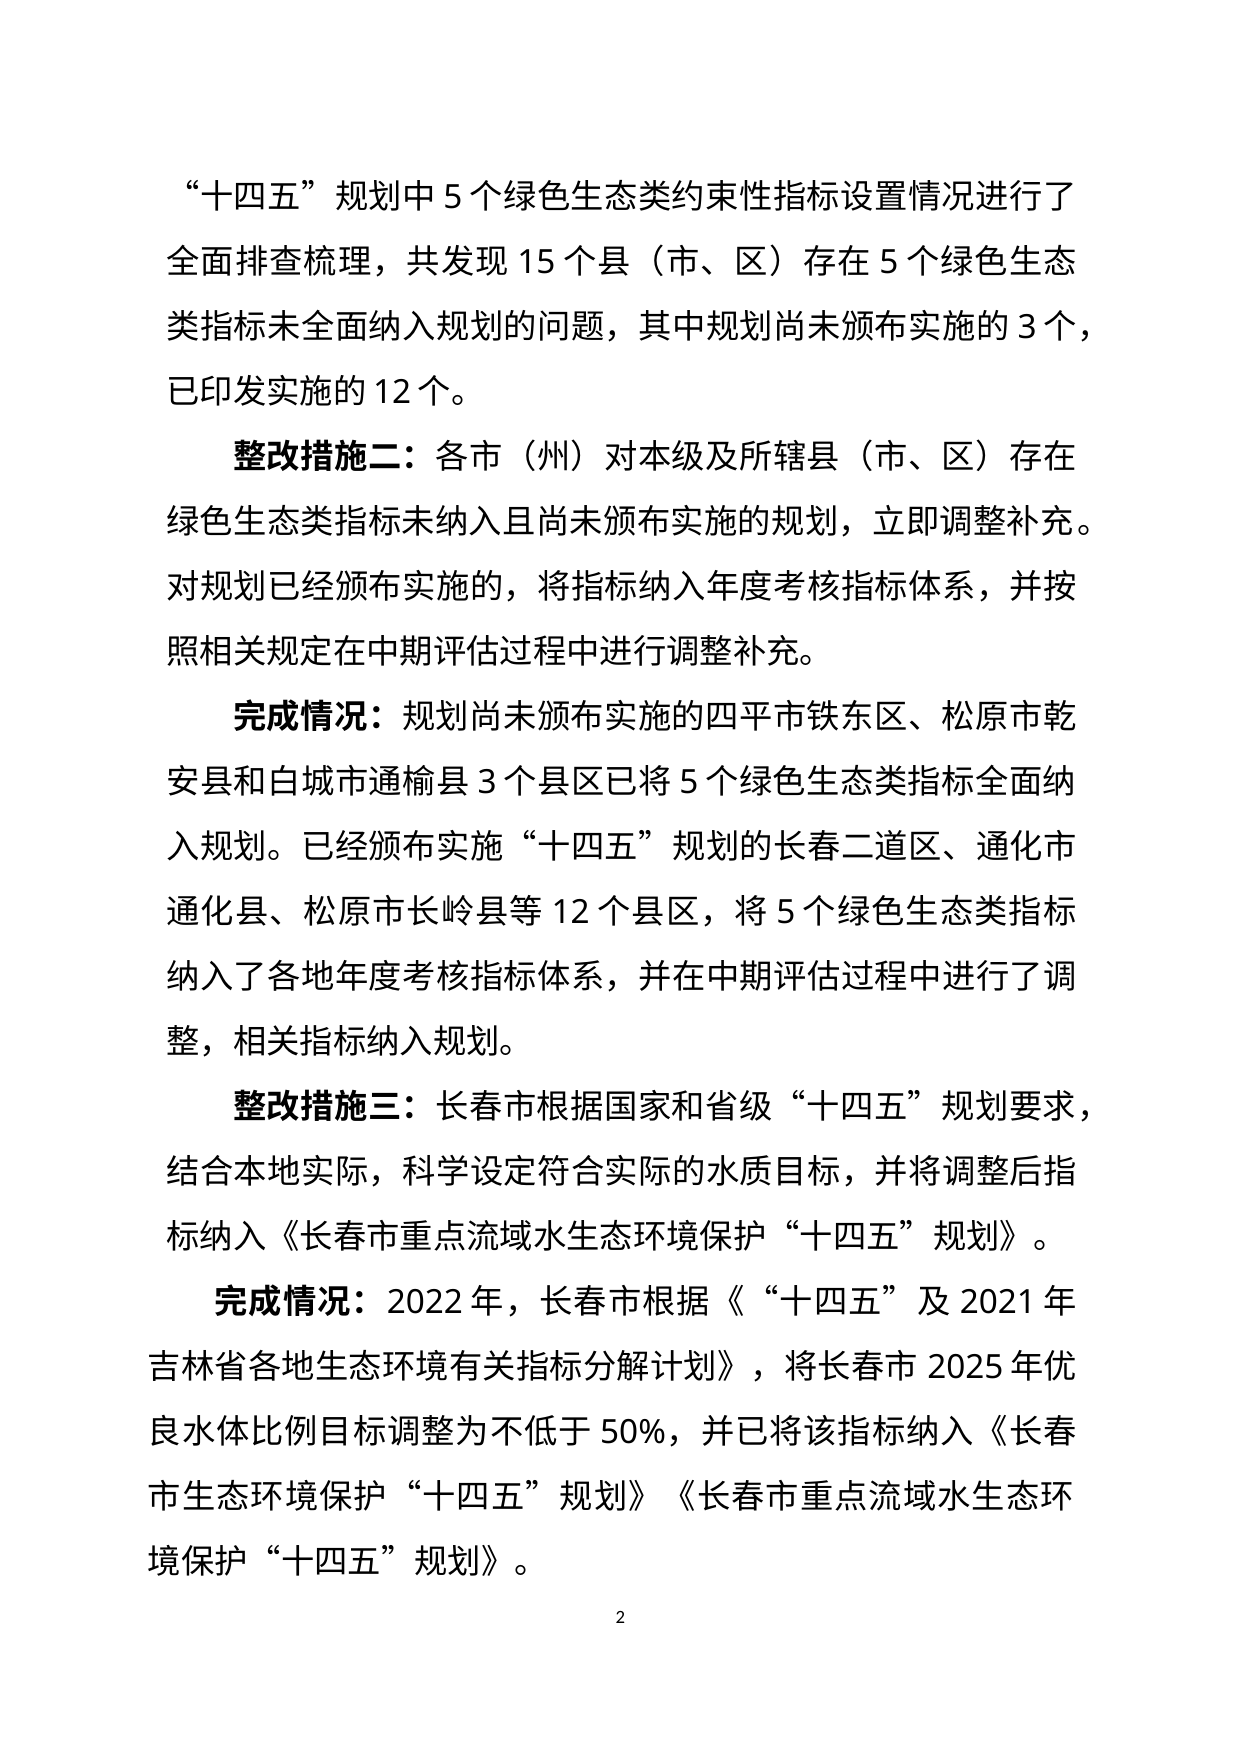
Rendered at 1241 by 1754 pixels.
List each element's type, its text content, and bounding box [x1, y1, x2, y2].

text 整改措施二：各市（州）对本级及所辖县（市、区）存在绿色生态类指标未纳入且尚未颁布实施的规划，立即调整补充。对规划已经颁布实施的，将指标纳入年度考核指标体系，并按照相关规定在中期评估过程中进行调整补充。 [166, 421, 1077, 681]
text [166, 161, 1077, 421]
text 完成情况：规划尚未颁布实施的四平市铁东区、松原市乾安县和白城市通榆县3个县区已将5个绿色生态类指标全面纳入规划。已经颁布实施“十四五”规划的长春二道区、通化市通化县、松原市长岭县等12个县区，将5个绿色生态类指标纳入了各地年度考核指标体系，并在中期评估过程中进行了调整，相关指标纳入规划。 [166, 681, 1077, 1071]
text 完成情况：2022年，长春市根据《“十四五”及2021年吉林省各地生态环境有关指标分解计划》，将长春市2025年优良水体比例目标调整为不低于50%，并已将该指标纳入《长春市生态环境保护“十四五”规划》《长春市重点流域水生态环境保护“十四五”规划》。 [148, 1266, 1077, 1591]
text 整改措施三：长春市根据国家和省级“十四五”规划要求，结合本地实际，科学设定符合实际的水质目标，并将调整后指标纳入《长春市重点流域水生态环境保护“十四五”规划》。 [166, 1071, 1077, 1266]
